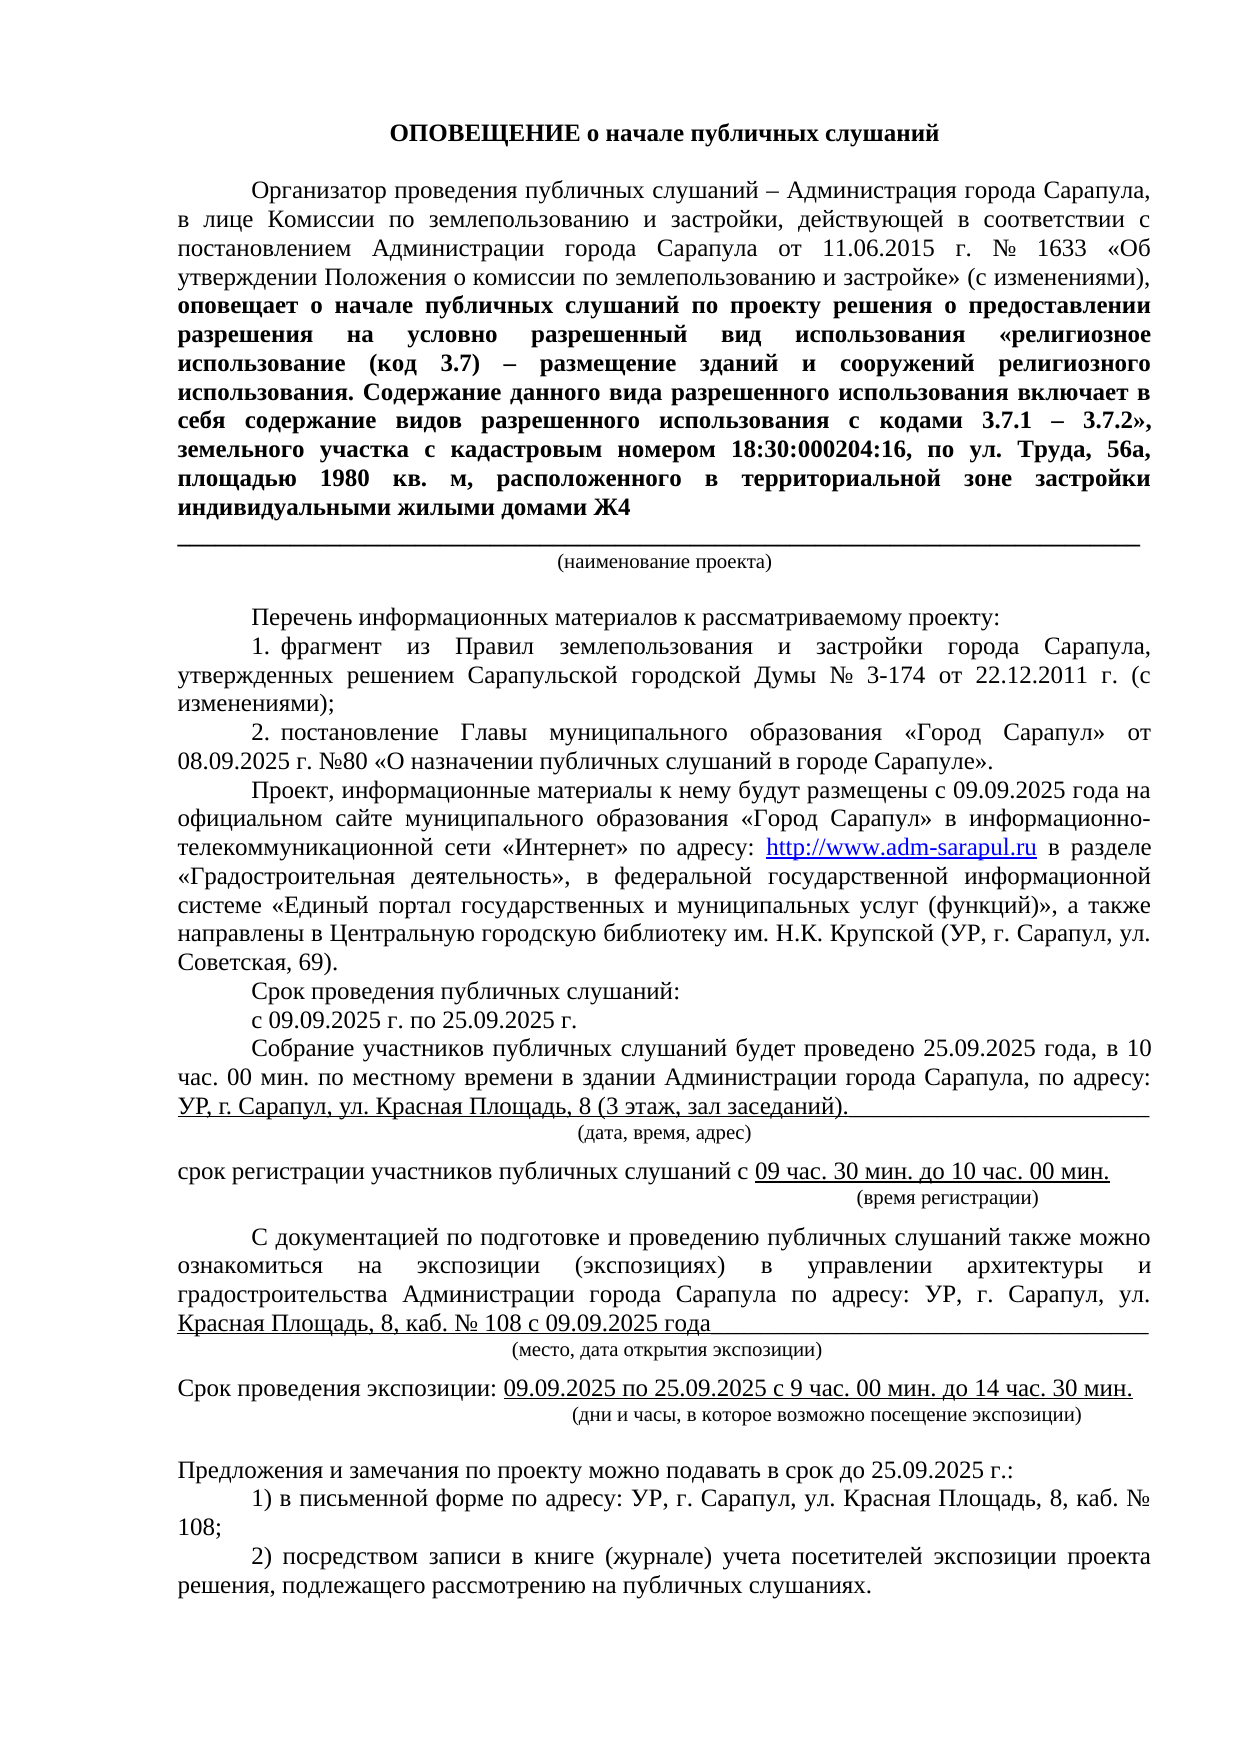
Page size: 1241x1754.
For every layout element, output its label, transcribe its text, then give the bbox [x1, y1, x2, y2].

text (дни и часы, в которое возможно посещение экспозиции) [177, 1402, 1152, 1426]
text Собрание участников публичных слушаний будет проведено 25.09.2025 года, в 10 час. 00 мин. по местному времени в здании Администрации города Сарапула, по адресу: УР, г. Сарапул, ул. Красная Площадь, 8 (3 этаж, зал заседаний).________________________ [177, 1033, 1152, 1120]
text Организатор проведения публичных слушаний – Администрация города Сарапула, в лице Комиссии по землепользованию и застройки, действующей в соответствии с постановлением Администрации города Сарапула от 11.06.2015 г. № 1633 «Об утверждении Положения о комиссии по землепользованию и застройке» (с изменениями), оповещает о начале публичных слушаний по проекту решения о предоставлении разрешения на условно разрешенный вид использования «религиозное использование (код 3.7) – размещение зданий и сооружений религиозного использования. Содержание данного вида разрешенного использования включает в себя содержание видов разрешенного использования с кодами 3.7.1 – 3.7.2», земельного участка с кадастровым номером 18:30:000204:16, по ул. Труда, 56а, площадью 1980 кв. м, расположенного в территориальной зоне застройки индивидуальными жилыми домами Ж4 [177, 176, 1152, 521]
text 2) посредством записи в книге (журнале) учета посетителей экспозиции проекта решения, подлежащего рассмотрению на публичных слушаниях. [177, 1541, 1152, 1598]
list постановление Главы муниципального образования «Город Сарапул» от 08.09.2025 г. №80 «О назначении публичных слушаний в городе Сарапуле». [177, 717, 1152, 775]
text (время регистрации) [177, 1185, 1152, 1209]
text _____________________________________________________________________________ [177, 521, 1152, 549]
text Перечень информационных материалов к рассматриваемому проекту: [177, 602, 1152, 631]
text ОПОВЕЩЕНИЕ о начале публичных слушаний [177, 118, 1152, 147]
text С документацией по подготовке и проведению публичных слушаний также можно ознакомиться на экспозиции (экспозициях) в управлении архитектуры и градостроительства Администрации города Сарапула по адресу: УР, г. Сарапул, ул. Красная Площадь, 8, каб. № 108 с 09.09.2025 года___________________________________ [177, 1222, 1152, 1337]
text (место, дата открытия экспозиции) [177, 1337, 1152, 1361]
text (наименование проекта) [177, 549, 1152, 573]
text (дата, время, адрес) [177, 1120, 1152, 1144]
text Проект, информационные материалы к нему будут размещены с 09.09.2025 года на официальном сайте муниципального образования «Город Сарапул» в информационно-телекоммуникационной сети «Интернет» по адресу: http://www.adm-sarapul.ru в разделе «Градостроительная деятельность», в федеральной государственной информационной системе «Единый портал государственных и муниципальных услуг (функций)», а также направлены в Центральную городскую библиотеку им. Н.К. Крупской (УР, г. Сарапул, ул. Советская, 69). [177, 775, 1152, 976]
text срок регистрации участников публичных слушаний с 09 час. 30 мин. до 10 час. 00 мин. [177, 1156, 1152, 1185]
text Срок проведения экспозиции: 09.09.2025 по 25.09.2025 с 9 час. 00 мин. до 14 час. 30 мин. [177, 1373, 1152, 1402]
text 1) в письменной форме по адресу: УР, г. Сарапул, ул. Красная Площадь, 8, каб. № 108; [177, 1483, 1152, 1541]
text с 09.09.2025 г. по 25.09.2025 г. [177, 1005, 1152, 1033]
text Срок проведения публичных слушаний: [177, 976, 1152, 1005]
list фрагмент из Правил землепользования и застройки города Сарапула, утвержденных решением Сарапульской городской Думы № 3-174 от 22.12.2011 г. (с изменениями); [177, 631, 1152, 717]
text Предложения и замечания по проекту можно подавать в срок до 25.09.2025 г.: [177, 1455, 1152, 1483]
